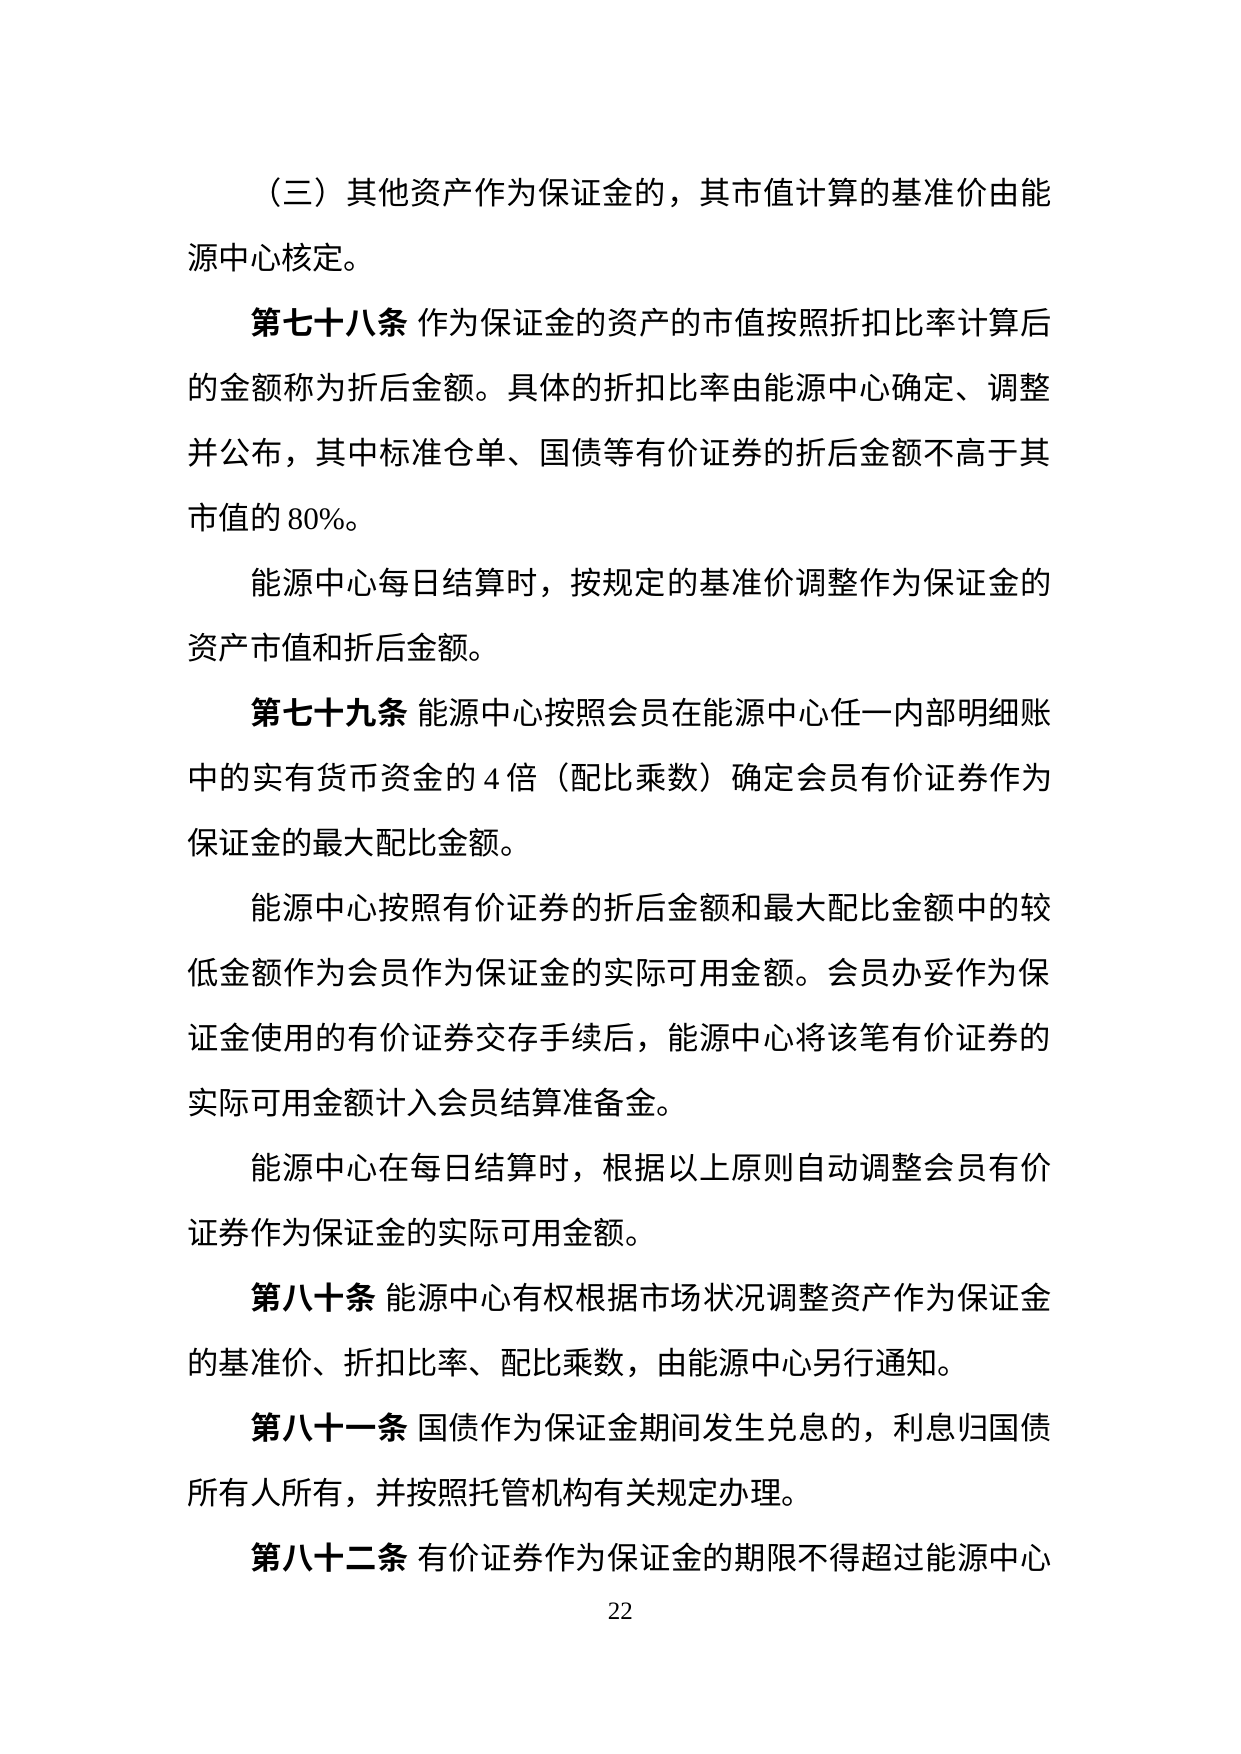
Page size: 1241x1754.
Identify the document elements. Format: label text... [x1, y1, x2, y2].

text （三）其他资产作为保证金的，其市值计算的基准价由能源中心核定。 [187, 158, 1053, 288]
text 能源中心在每日结算时，根据以上原则自动调整会员有价证券作为保证金的实际可用金额。 [187, 1133, 1053, 1263]
text 第七十九条 能源中心按照会员在能源中心任一内部明细账中的实有货币资金的4倍（配比乘数）确定会员有价证券作为保证金的最大配比金额。 [187, 678, 1053, 873]
text 第七十八条 作为保证金的资产的市值按照折扣比率计算后的金额称为折后金额。具体的折扣比率由能源中心确定、调整并公布，其中标准仓单、国债等有价证券的折后金额不高于其市值的80%。 [187, 288, 1053, 548]
text 第八十条 能源中心有权根据市场状况调整资产作为保证金的基准价、折扣比率、配比乘数，由能源中心另行通知。 [187, 1263, 1053, 1393]
text 第八十一条 国债作为保证金期间发生兑息的，利息归国债所有人所有，并按照托管机构有关规定办理。 [187, 1393, 1053, 1523]
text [187, 1523, 1053, 1588]
text 能源中心按照有价证券的折后金额和最大配比金额中的较低金额作为会员作为保证金的实际可用金额。会员办妥作为保证金使用的有价证券交存手续后，能源中心将该笔有价证券的实际可用金额计入会员结算准备金。 [187, 873, 1053, 1133]
text 能源中心每日结算时，按规定的基准价调整作为保证金的资产市值和折后金额。 [187, 548, 1053, 678]
